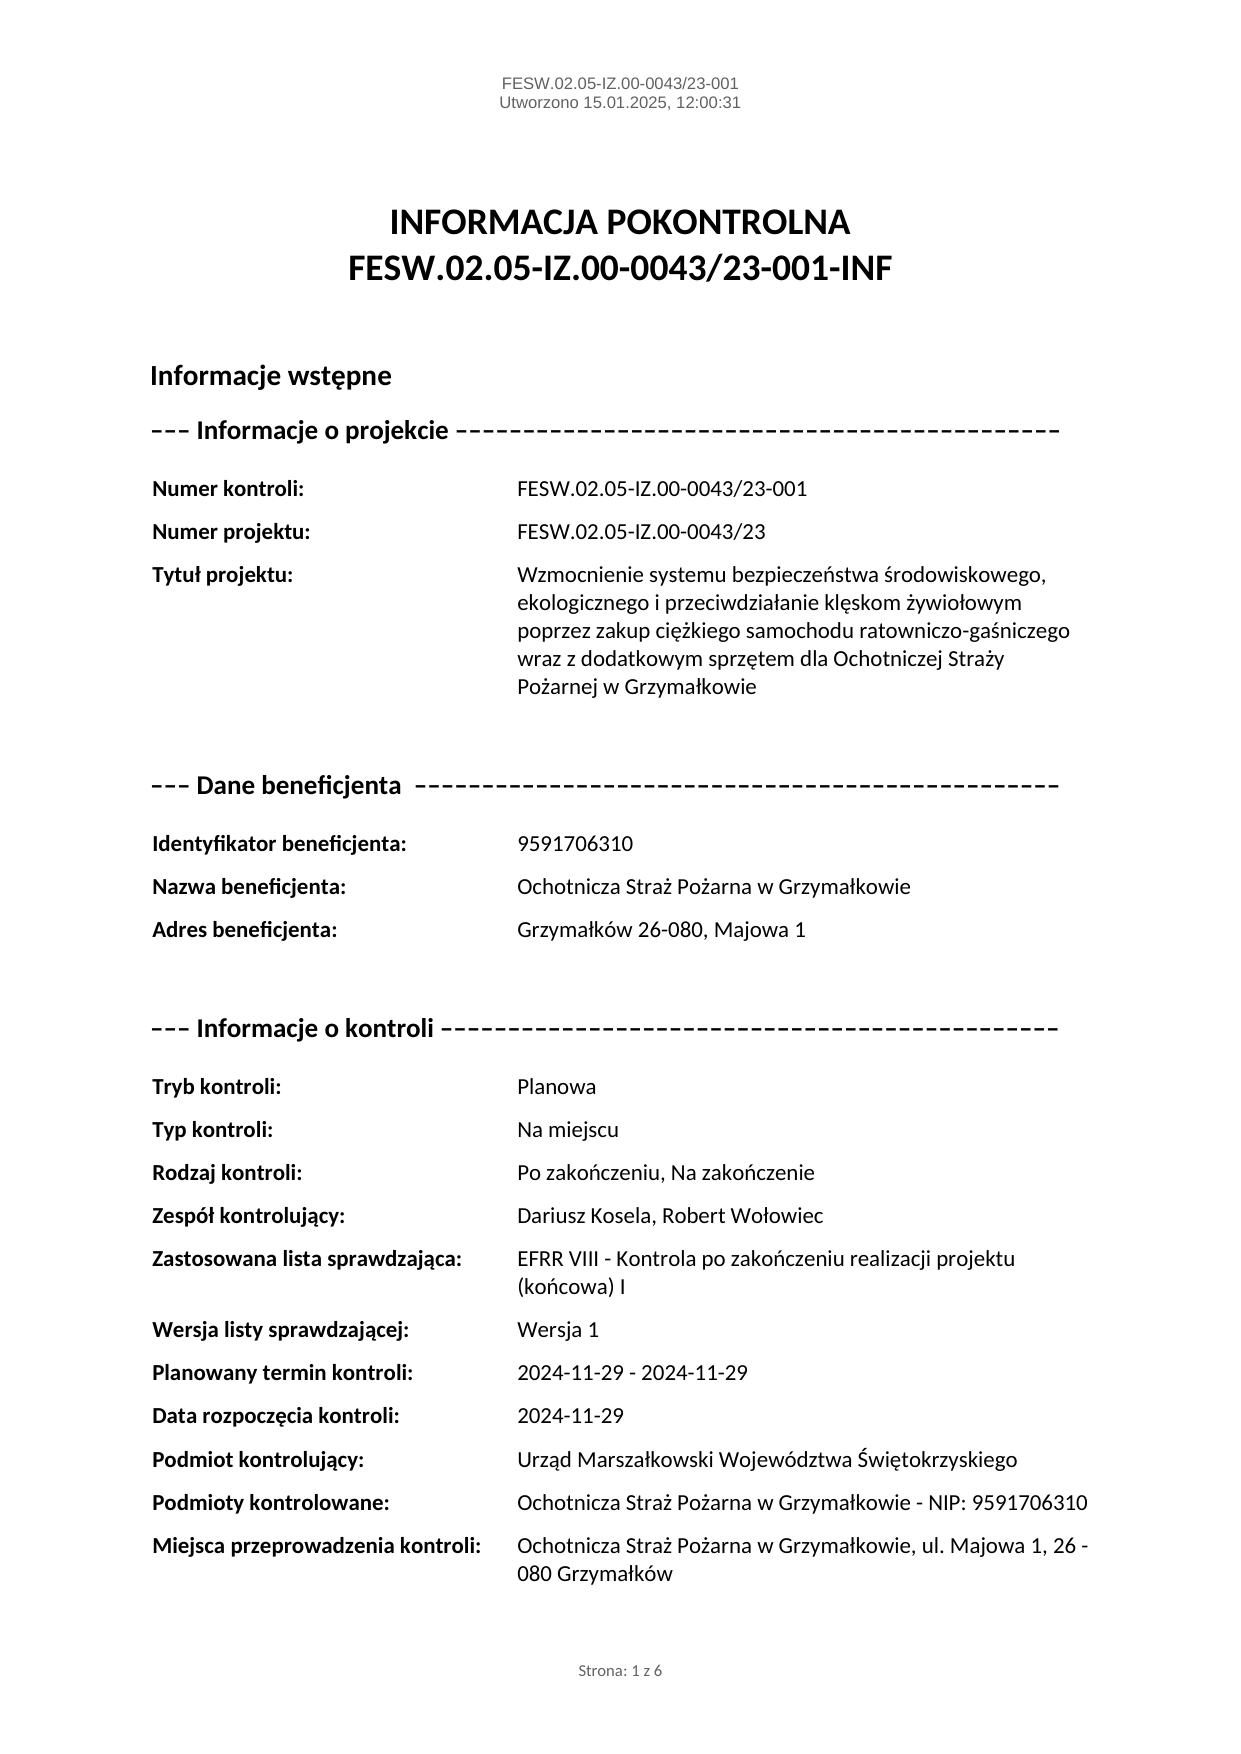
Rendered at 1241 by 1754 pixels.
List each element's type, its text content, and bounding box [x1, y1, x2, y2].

table_cell Podmiot kontrolujący: [151, 1443, 516, 1486]
table_cell Tytuł projektu: [151, 558, 516, 713]
table_cell Grzymałków 26-080, Majowa 1 [516, 913, 913, 956]
text ––– Informacje o projekcie ––––––––––––––––––––––––––––––––––––––––––––– [150, 413, 1090, 446]
table_cell Data rozpoczęcia kontroli: [151, 1400, 516, 1443]
table_cell Wersja 1 [516, 1313, 1091, 1356]
text INFORMACJA POKONTROLNA [150, 198, 1090, 244]
text ––– Dane beneficjenta –––––––––––––––––––––––––––––––––––––––––––––––– [150, 768, 1090, 801]
table_cell FESW.02.05-IZ.00-0043/23 [516, 515, 1091, 558]
table_cell Ochotnicza Straż Pożarna w Grzymałkowie [516, 870, 913, 913]
table_cell Ochotnicza Straż Pożarna w Grzymałkowie - NIP: 9591706310 [516, 1486, 1091, 1529]
table_cell Nazwa beneficjenta: [151, 870, 516, 913]
table_cell EFRR VIII - Kontrola po zakończeniu realizacji projektu (końcowa) I [516, 1242, 1091, 1313]
table_cell Numer projektu: [151, 515, 516, 558]
table_cell Podmioty kontrolowane: [151, 1486, 516, 1529]
table_header 9591706310 [516, 827, 913, 870]
table_cell Dariusz Kosela, Robert Wołowiec [516, 1199, 1091, 1242]
table_cell Wzmocnienie systemu bezpieczeństwa środowiskowego, ekologicznego i przeciwdziałanie klęskom żywiołowym poprzez zakup ciężkiego samochodu ratowniczo-gaśniczego wraz z dodatkowym sprzętem dla Ochotniczej Straży Pożarnej w Grzymałkowie [516, 558, 1091, 713]
text FESW.02.05-IZ.00-0043/23-001-INF [150, 244, 1090, 290]
table_header Tryb kontroli: [151, 1070, 516, 1113]
text ––– Informacje o kontroli –––––––––––––––––––––––––––––––––––––––––––––– [150, 1011, 1090, 1044]
text Informacje wstępne [150, 357, 1090, 392]
table_cell Urząd Marszałkowski Województwa Świętokrzyskiego [516, 1443, 1091, 1486]
table_cell Wersja listy sprawdzającej: [151, 1313, 516, 1356]
table_cell 2024-11-29 [516, 1400, 1091, 1443]
table_cell 2024-11-29 - 2024-11-29 [516, 1356, 1091, 1399]
table_cell Ochotnicza Straż Pożarna w Grzymałkowie, ul. Majowa 1, 26 - 080 Grzymałków [516, 1529, 1091, 1600]
table_cell Miejsca przeprowadzenia kontroli: [151, 1529, 516, 1600]
table_cell Zespół kontrolujący: [151, 1199, 516, 1242]
table_cell Adres beneficjenta: [151, 913, 516, 956]
table_cell Zastosowana lista sprawdzająca: [151, 1242, 516, 1313]
table_cell Rodzaj kontroli: [151, 1156, 516, 1199]
table_header Numer kontroli: [151, 472, 516, 515]
table_cell Na miejscu [516, 1113, 1091, 1156]
table_cell Typ kontroli: [151, 1113, 516, 1156]
table_header Planowa [516, 1070, 1091, 1113]
table_header Identyfikator beneficjenta: [151, 827, 516, 870]
table_header FESW.02.05-IZ.00-0043/23-001 [516, 472, 1091, 515]
table_cell Planowany termin kontroli: [151, 1356, 516, 1399]
table_cell Po zakończeniu, Na zakończenie [516, 1156, 1091, 1199]
